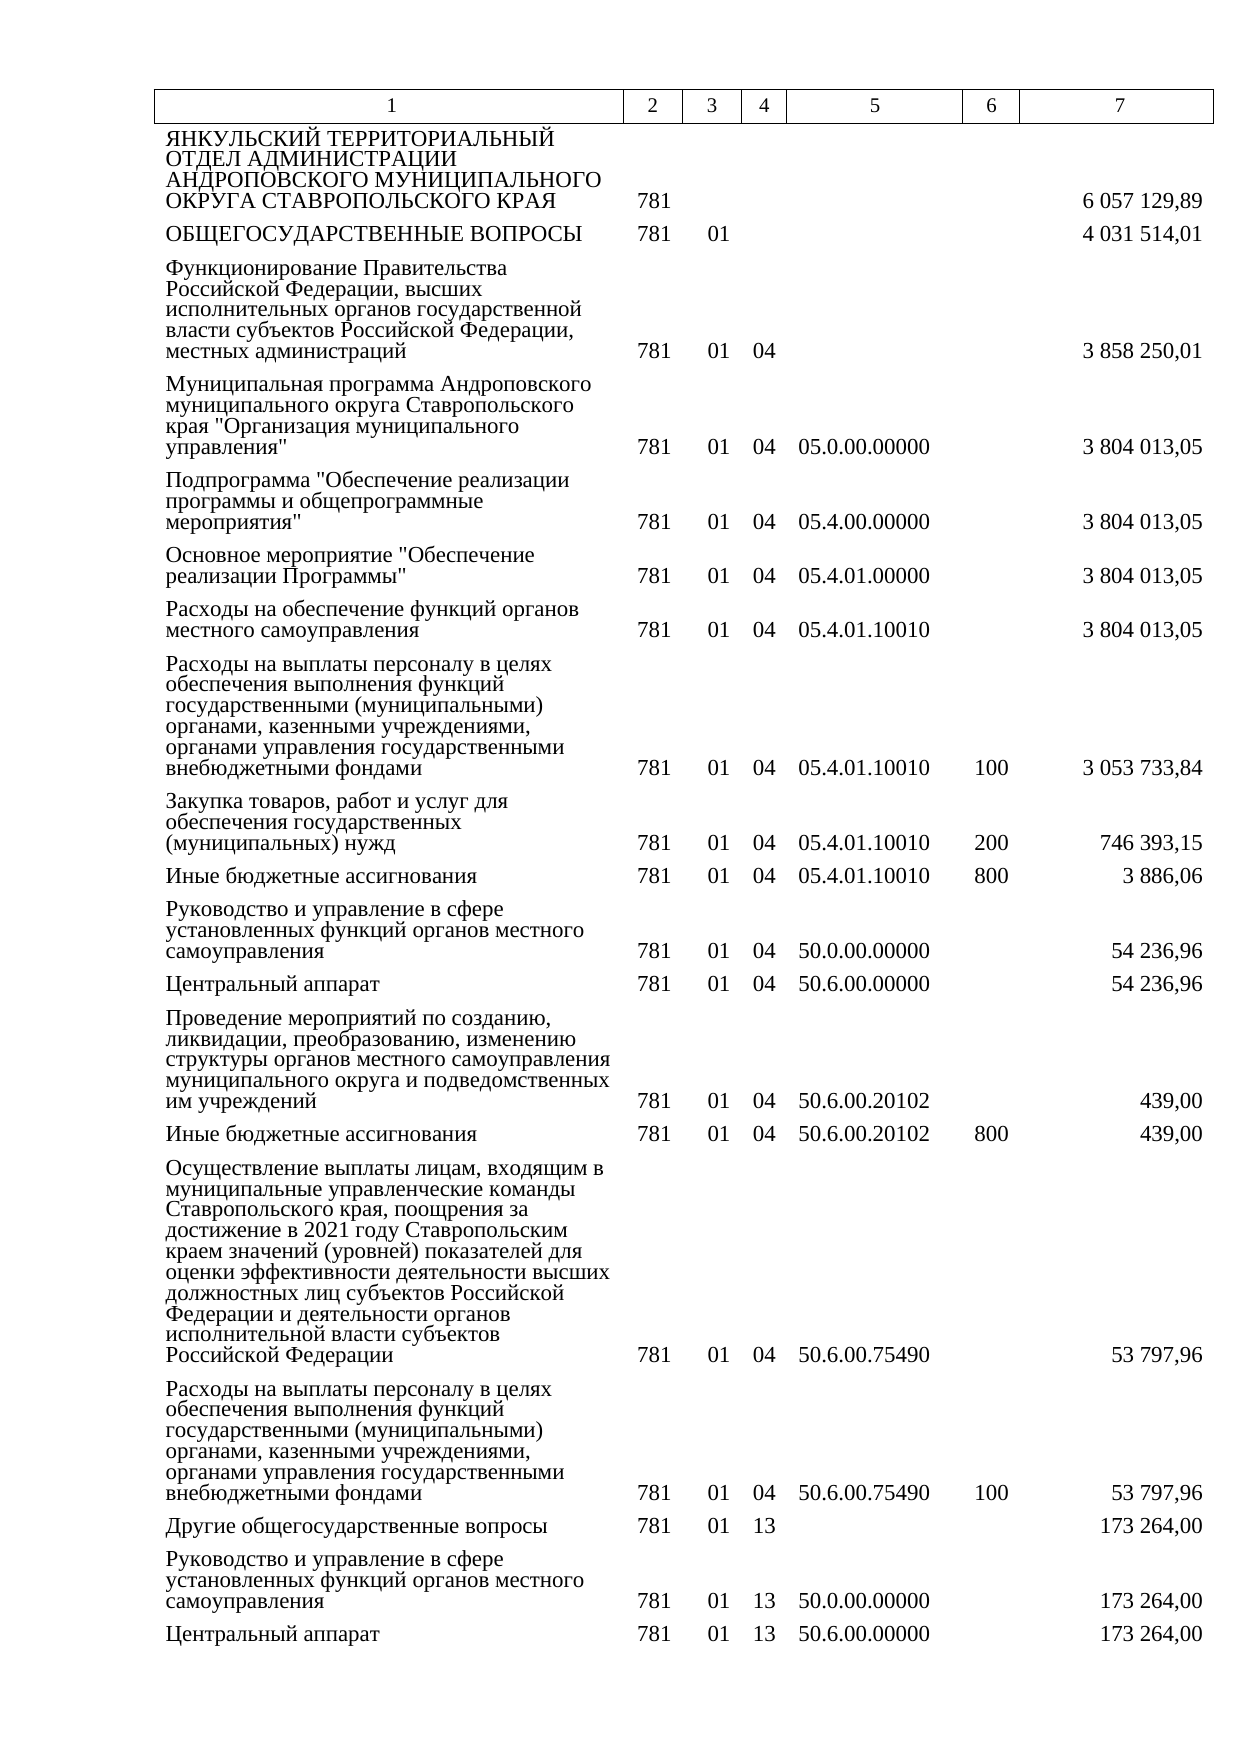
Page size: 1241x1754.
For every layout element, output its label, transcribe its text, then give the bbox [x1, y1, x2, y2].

table_header 1 [155, 90, 623, 123]
table_header 2 [624, 90, 682, 123]
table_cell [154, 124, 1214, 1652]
table_header 4 [742, 90, 786, 123]
table_header 7 [1020, 90, 1213, 123]
table_header 6 [963, 90, 1019, 123]
table_header 3 [683, 90, 741, 123]
table_header 5 [787, 90, 962, 123]
